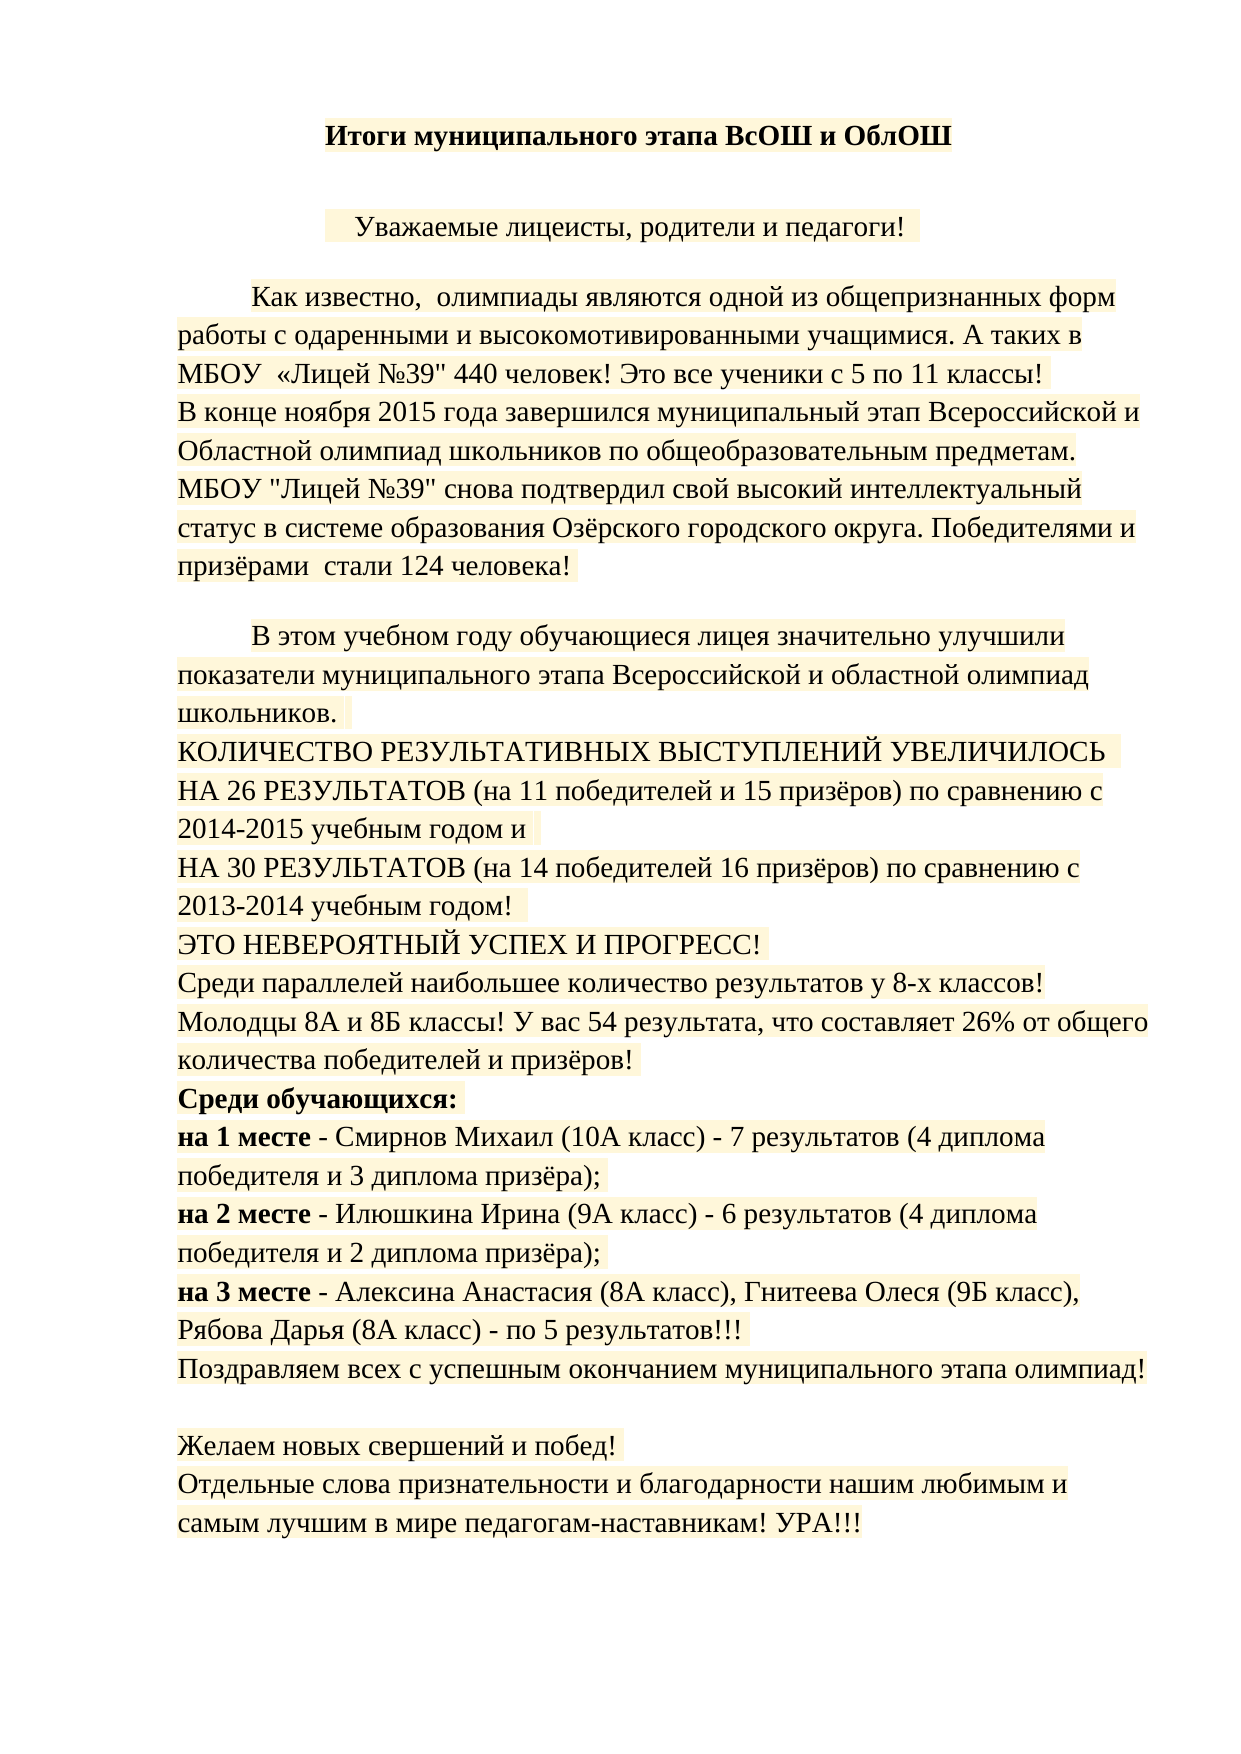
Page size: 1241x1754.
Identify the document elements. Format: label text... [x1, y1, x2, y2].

text Уважаемые лицеисты, родители и педагоги! [325, 209, 1152, 274]
text Итоги муниципального этапа ВсОШ и ОблОШ [251, 118, 1152, 184]
text Как известно, олимпиады являются одной из общепризнанных форм работы с одаренными и высокомотивированными учащимися. А таких в МБОУ «Лицей №39" 440 человек! Это все ученики с 5 по 11 классы! В конце ноября 2015 года завершился муниципальный этап Всероссийской и Областной олимпиад школьников по общеобразовательным предметам. МБОУ "Лицей №39" снова подтвердил свой высокий интеллектуальный статус в системе образования Озёрского городского округа. Победителями и призёрами стали 124 человека! [177, 279, 1152, 614]
text В этом учебном году обучающиеся лицея значительно улучшили показатели муниципального этапа Всероссийской и областной олимпиад школьников. КОЛИЧЕСТВО РЕЗУЛЬТАТИВНЫХ ВЫСТУПЛЕНИЙ УВЕЛИЧИЛОСЬ НА 26 РЕЗУЛЬТАТОВ (на 11 победителей и 15 призёров) по сравнению с 2014-2015 учебным годом и НА 30 РЕЗУЛЬТАТОВ (на 14 победителей 16 призёров) по сравнению с 2013-2014 учебным годом! ЭТО НЕВЕРОЯТНЫЙ УСПЕХ И ПРОГРЕСС! Среди параллелей наибольшее количество результатов у 8-х классов! Молодцы 8А и 8Б классы! У вас 54 результата, что составляет 26% от общего количества победителей и призёров! Среди обучающихся: на 1 месте - Смирнов Михаил (10А класс) - 7 результатов (4 диплома победителя и 3 диплома призёра); на 2 месте - Илюшкина Ирина (9А класс) - 6 результатов (4 диплома победителя и 2 диплома призёра); на 3 месте - Алексина Анастасия (8А класс), Гнитеева Олеся (9Б класс), Рябова Дарья (8А класс) - по 5 результатов!!! Поздравляем всех с успешным окончанием муниципального этапа олимпиад! Желаем новых свершений и побед! Отдельные слова признательности и благодарности нашим любимым и самым лучшим в мире педагогам-наставникам! УРА!!! [177, 618, 1152, 1538]
